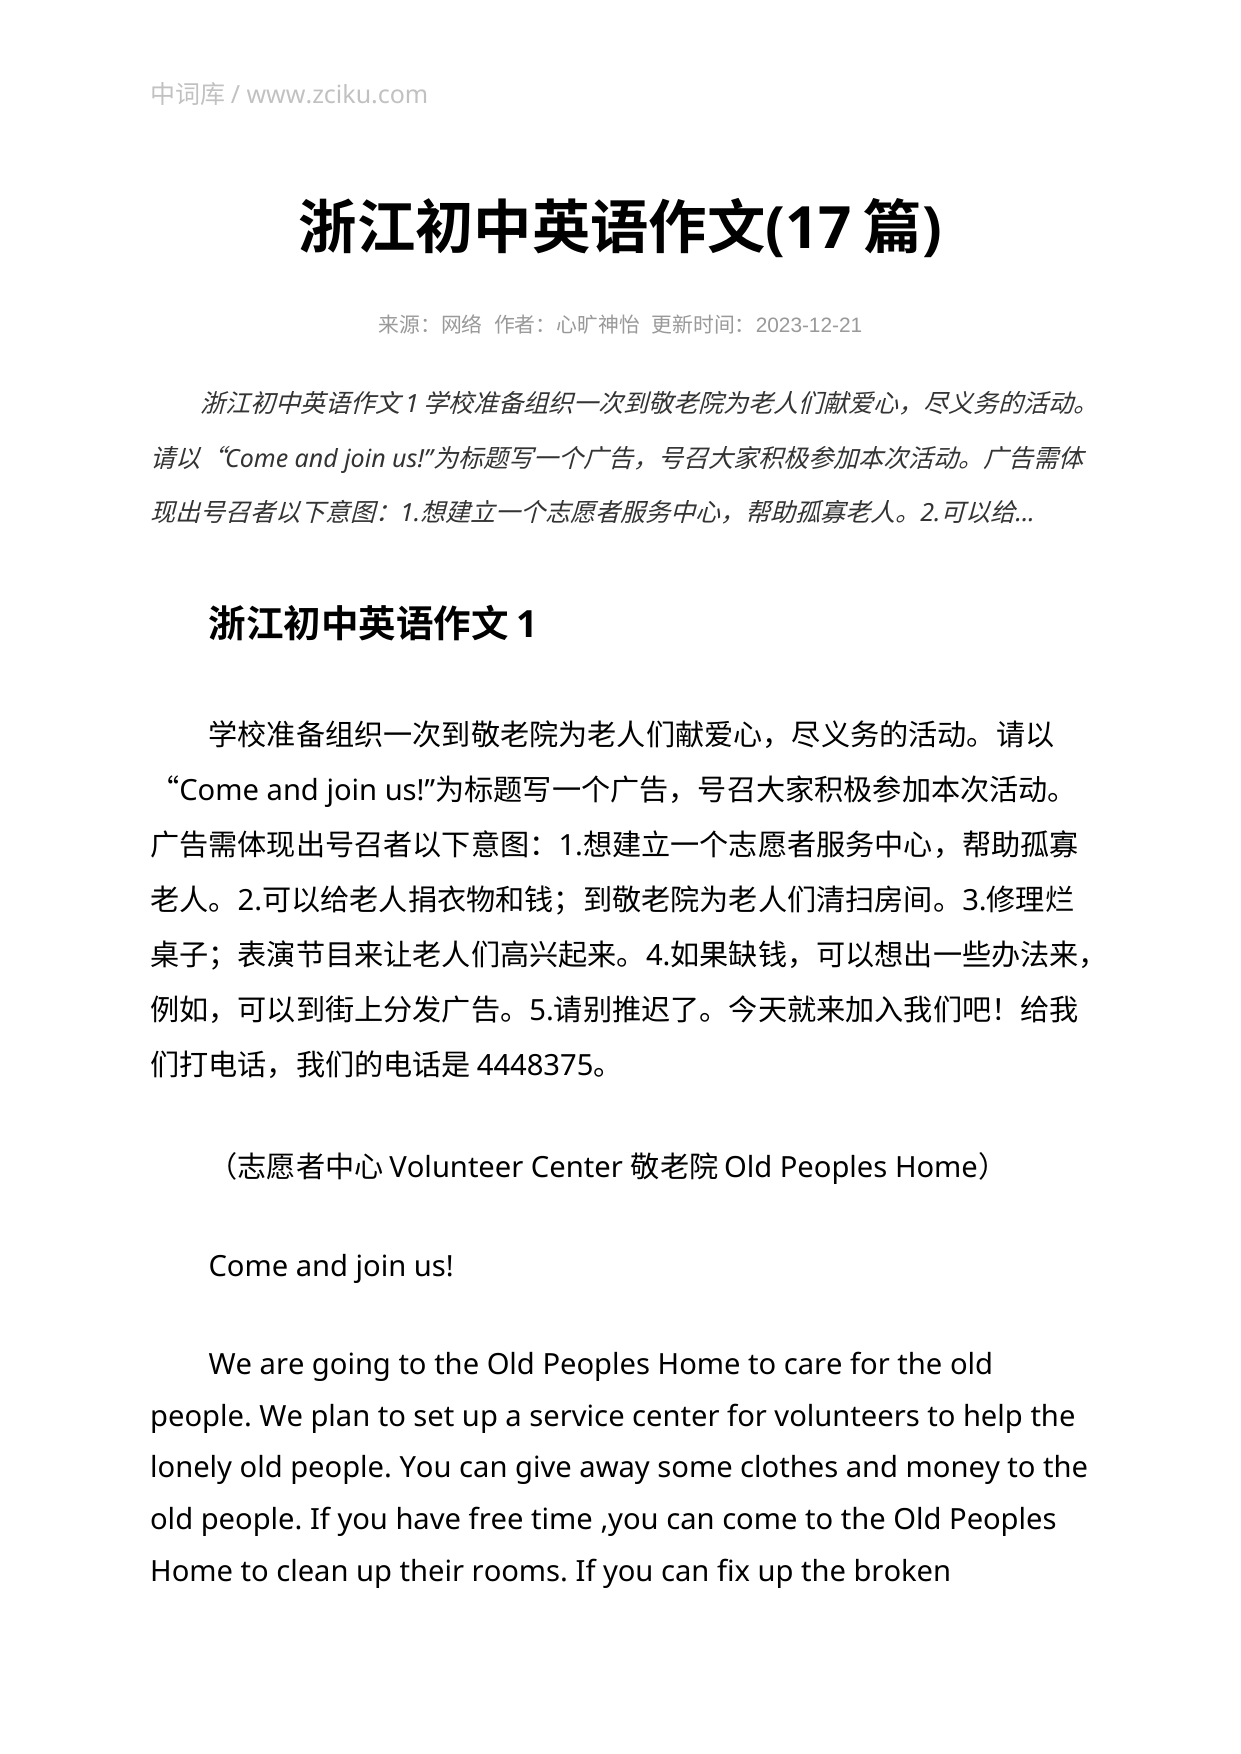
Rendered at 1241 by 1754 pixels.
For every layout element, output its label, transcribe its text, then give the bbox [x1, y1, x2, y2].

subtitle 浙江初中英语作文(17篇) [150, 181, 1090, 266]
text （志愿者中心Volunteer Center 敬老院Old Peoples Home） [150, 1143, 1090, 1186]
text 浙江初中英语作文1 [150, 594, 1090, 648]
text 浙江初中英语作文1学校准备组织一次到敬老院为老人们献爱心，尽义务的活动。请以“Come and join us!”为标题写一个广告，号召大家积极参加本次活动。广告需体现出号召者以下意图：1.想建立一个志愿者服务中心，帮助孤寡老人。2.可以给... [150, 384, 1090, 529]
text Come and join us! [150, 1245, 1090, 1285]
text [150, 1344, 1090, 1589]
text 学校准备组织一次到敬老院为老人们献爱心，尽义务的活动。请以“Come and join us!”为标题写一个广告，号召大家积极参加本次活动。广告需体现出号召者以下意图：1.想建立一个志愿者服务中心，帮助孤寡老人。2.可以给老人捐衣物和钱；到敬老院为老人们清扫房间。3.修理烂桌子；表演节目来让老人们高兴起来。4.如果缺钱，可以想出一些办法来，例如，可以到街上分发广告。5.请别推迟了。今天就来加入我们吧！给我们打电话，我们的电话是4448375。 [150, 711, 1090, 1084]
text 来源：网络 作者：心旷神怡 更新时间：2023-12-21 [150, 313, 1090, 337]
